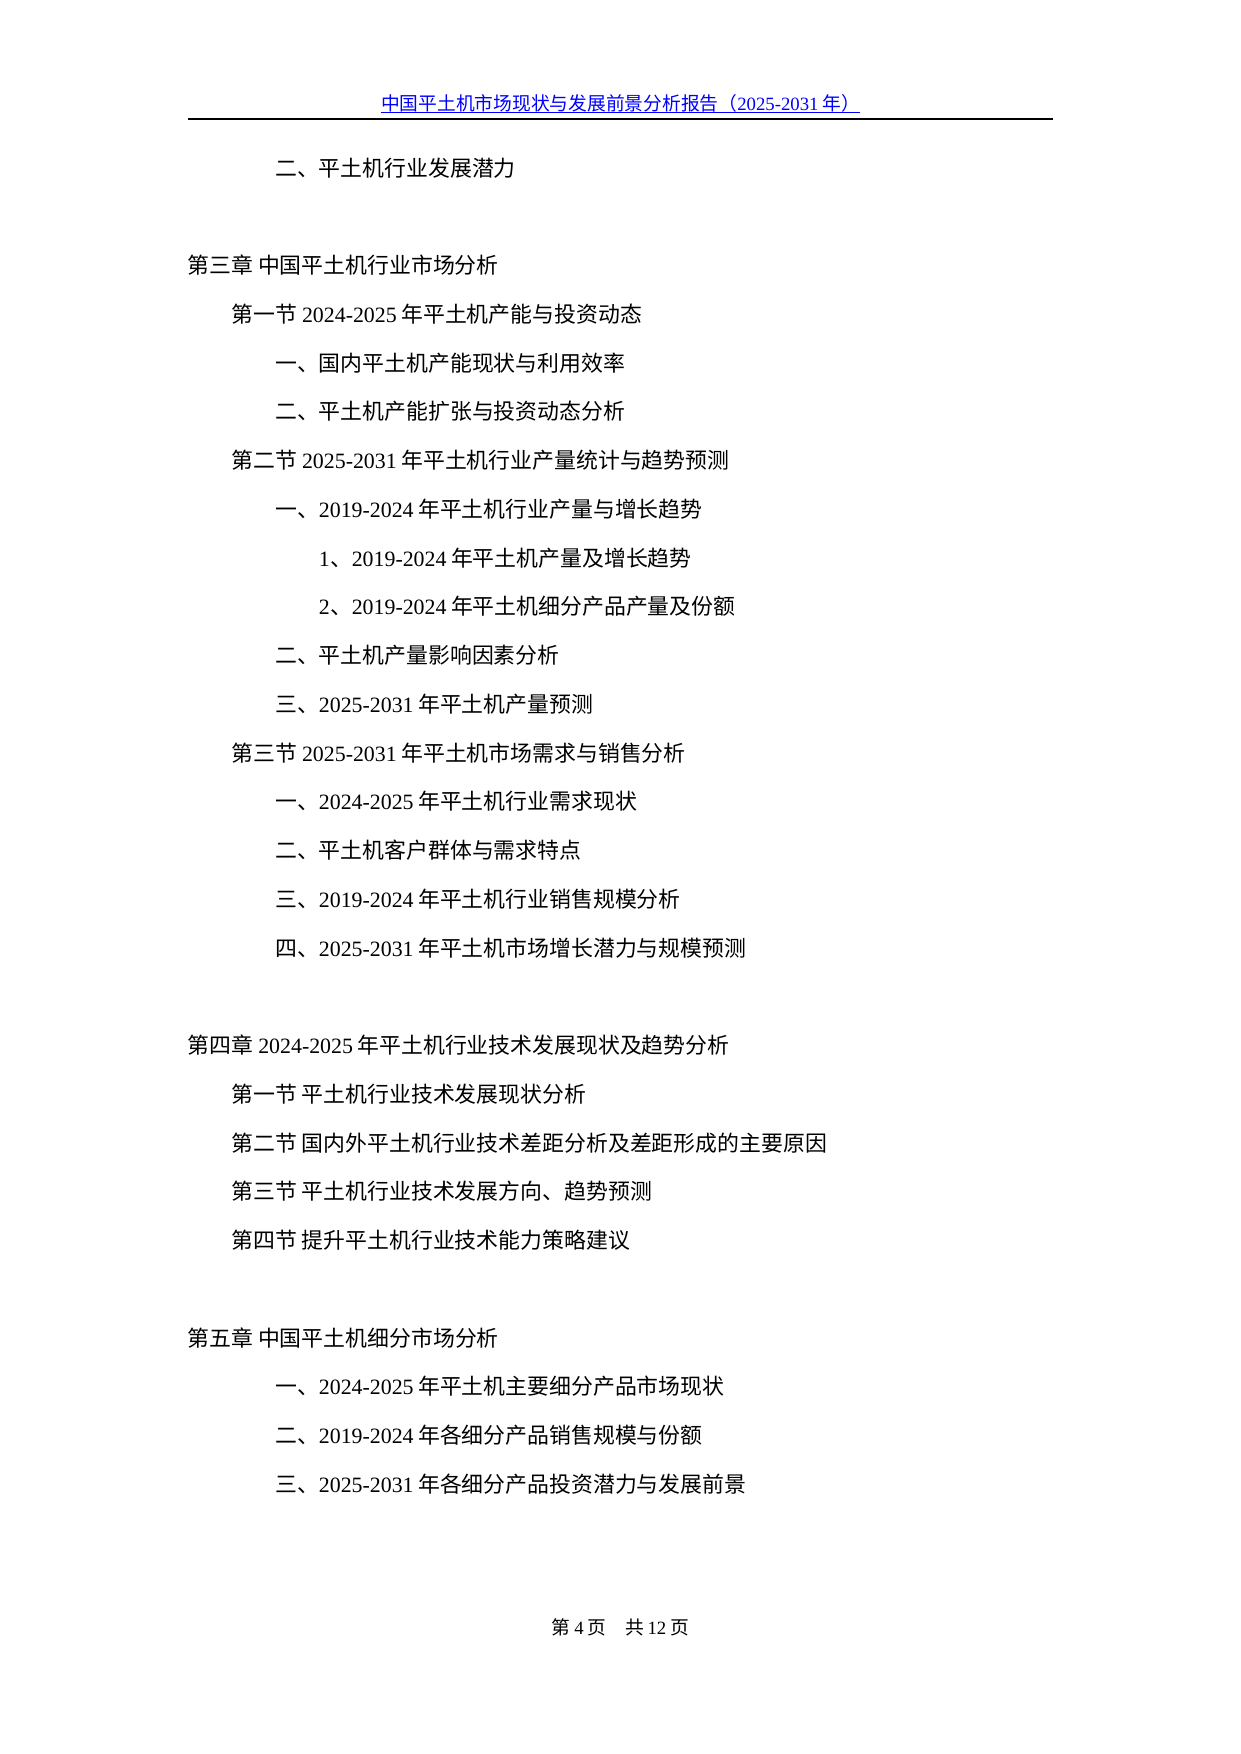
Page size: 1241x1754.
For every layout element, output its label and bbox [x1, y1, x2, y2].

text [187, 150, 1053, 1499]
